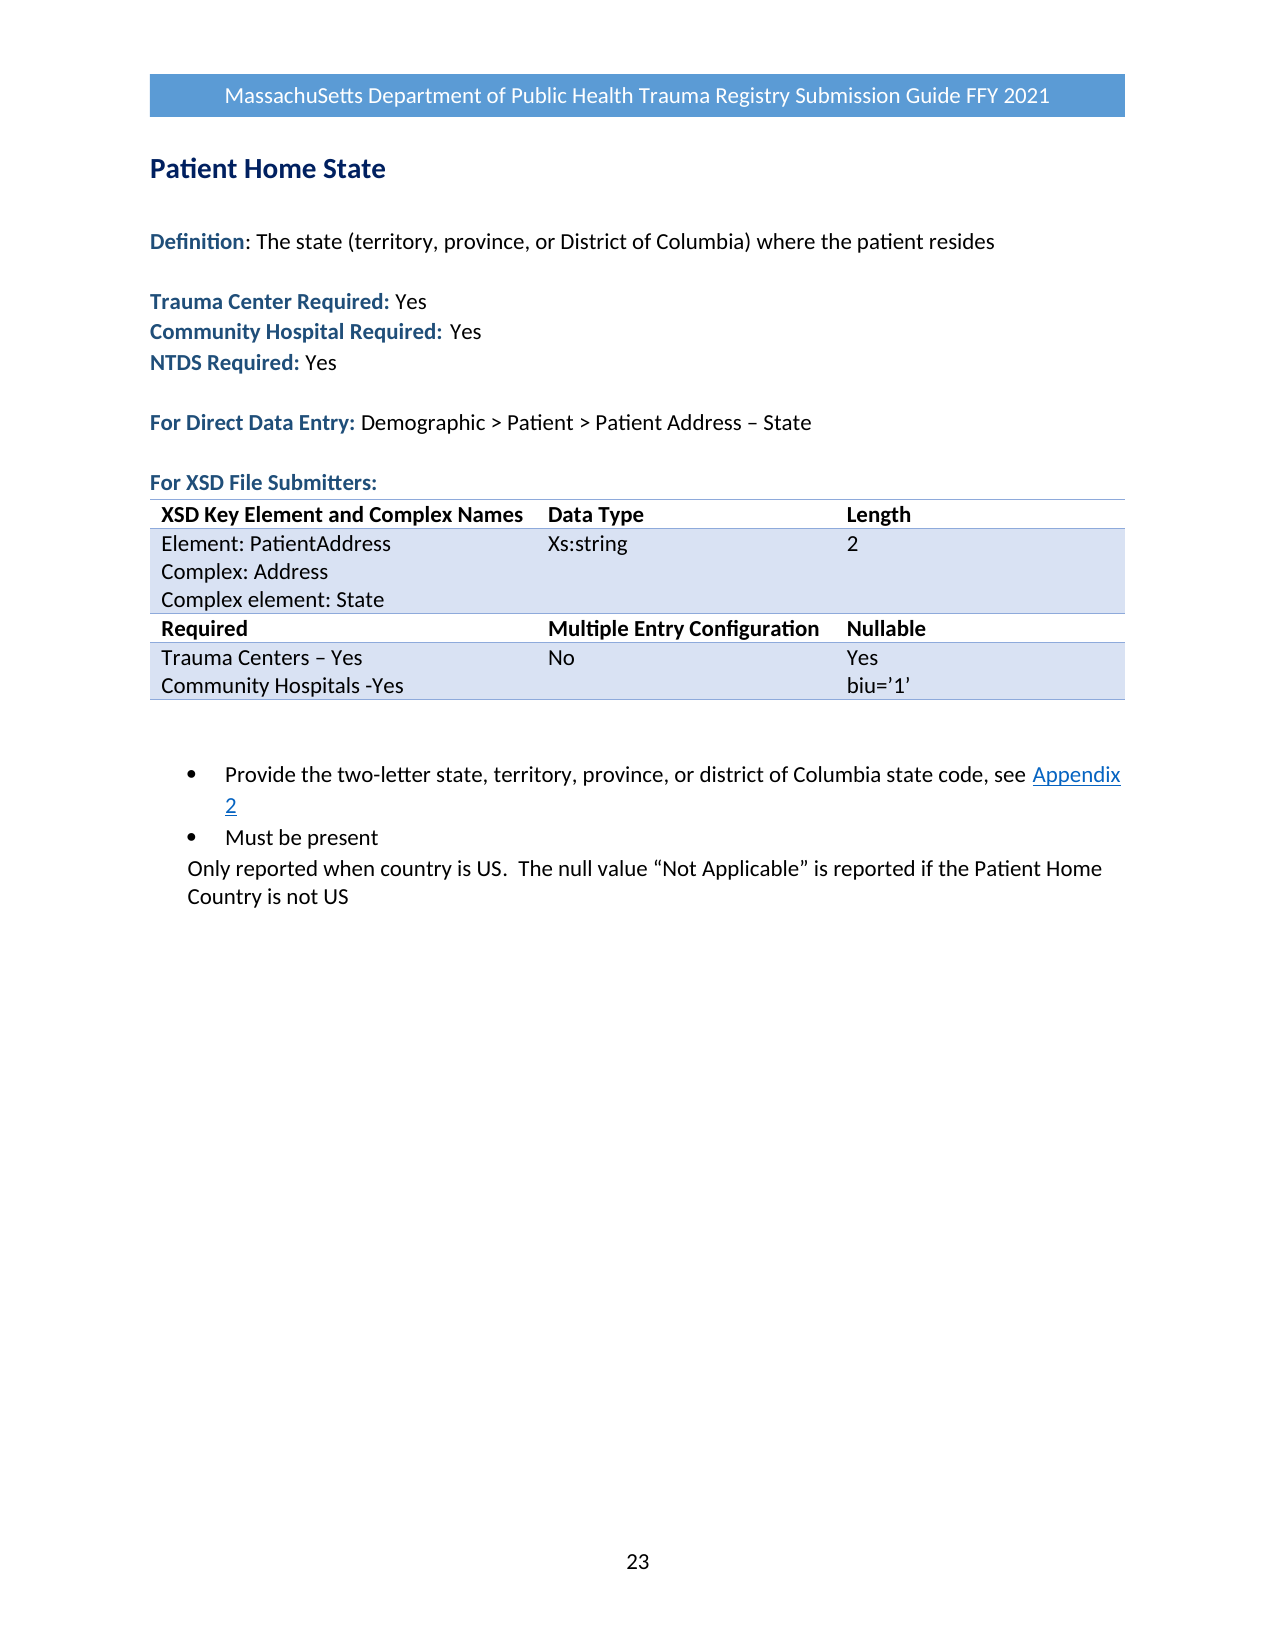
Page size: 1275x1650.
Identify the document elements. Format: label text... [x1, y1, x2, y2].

table_cell Xs:string [537, 529, 835, 613]
table_header Data Type [537, 500, 835, 528]
list Provide the two-letter state, territory, province, or district of Columbia state code, see Appendix 2 [187, 761, 1125, 819]
table_cell Element: PatientAddress Complex: Address Complex element: State [150, 529, 537, 613]
table_cell Nullable [835, 614, 1125, 642]
table_cell Required [150, 614, 537, 642]
text Only reported when country is US. The null value “Not Applicable” is reported if the Patient Home Country is not US [187, 854, 1125, 910]
table_cell No [537, 643, 835, 699]
table_header Length [835, 500, 1125, 528]
text NTDS Required: Yes [150, 348, 1125, 376]
text Patient Home State [150, 150, 1125, 186]
text Community Hospital Required: Yes [150, 317, 1125, 346]
table_cell Trauma Centers – Yes Community Hospitals -Yes [150, 643, 537, 699]
table_cell Multiple Entry Configuration [537, 614, 835, 642]
text For Direct Data Entry: Demographic > Patient > Patient Address – State [150, 408, 1125, 436]
text Definition: The state (territory, province, or District of Columbia) where the patient resides [150, 227, 1125, 255]
text For XSD File Submitters: [150, 468, 1125, 497]
list Must be present [187, 821, 1125, 851]
text Trauma Center Required: Yes [150, 287, 1125, 315]
table_header XSD Key Element and Complex Names [150, 500, 537, 528]
table_cell Yes biu=’1’ [835, 643, 1125, 699]
table_cell 2 [835, 529, 1125, 613]
